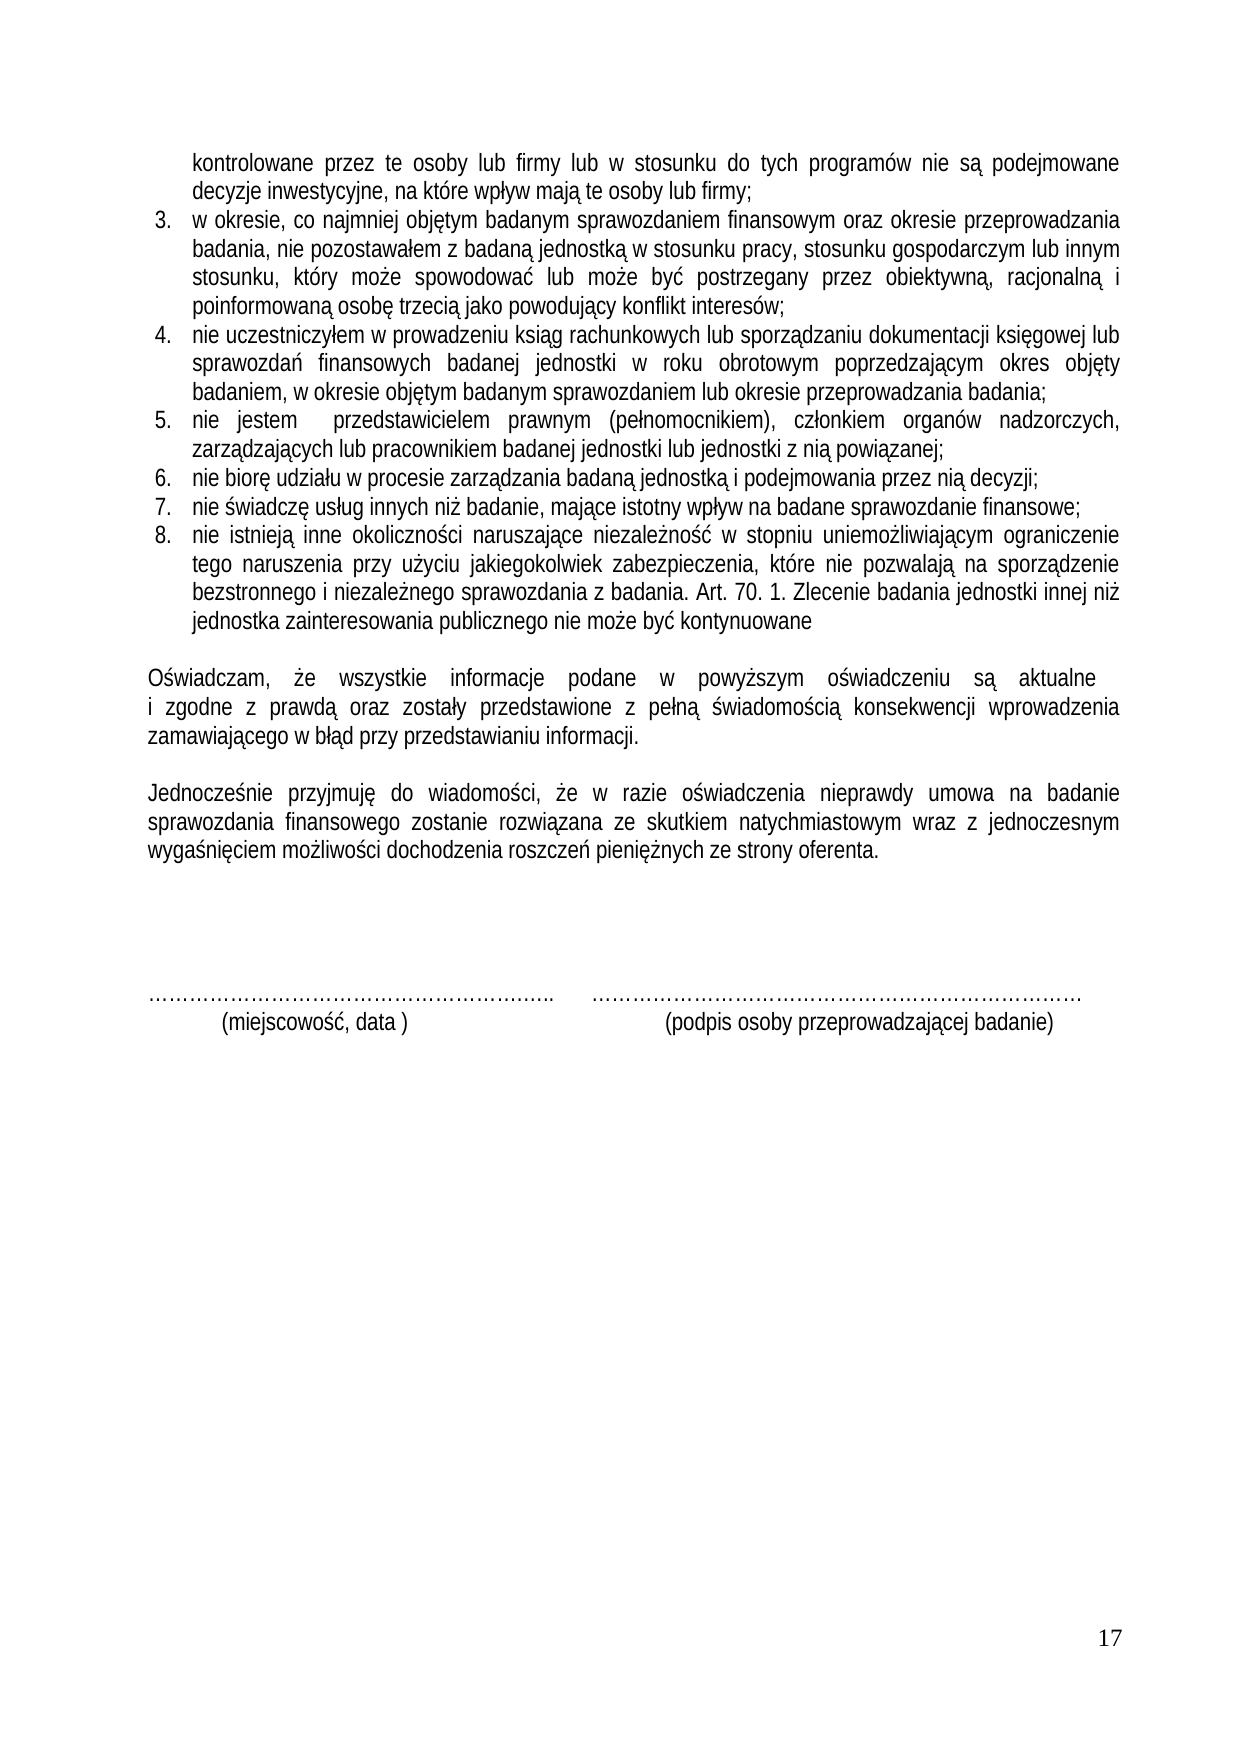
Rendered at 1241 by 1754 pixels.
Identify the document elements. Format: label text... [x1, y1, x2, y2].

text ……………………………………………….….. ……………………………………………………………… [148, 978, 1122, 1007]
list nie istnieją inne okoliczności naruszające niezależność w stopniu uniemożliwiającym ograniczenie tego naruszenia przy użyciu jakiegokolwiek zabezpieczenia, które nie pozwalają na sporządzenie bezstronnego i niezależnego sprawozdania z badania. Art. 70. 1. Zlecenie badania jednostki innej niż jednostka zainteresowania publicznego nie może być kontynuowane [154, 520, 1122, 635]
list w okresie, co najmniej objętym badanym sprawozdaniem finansowym oraz okresie przeprowadzania badania, nie pozostawałem z badaną jednostką w stosunku pracy, stosunku gospodarczym lub innym stosunku, który może spowodować lub może być postrzegany przez obiektywną, racjonalną i poinformowaną osobę trzecią jako powodujący konflikt interesów; [154, 205, 1122, 319]
list nie biorę udziału w procesie zarządzania badaną jednostką i podejmowania przez nią decyzji; [154, 463, 1122, 491]
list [154, 148, 1122, 205]
list nie uczestniczyłem w prowadzeniu ksiąg rachunkowych lub sporządzaniu dokumentacji księgowej lub sprawozdań finansowych badanej jednostki w roku obrotowym poprzedzającym okres objęty badaniem, w okresie objętym badanym sprawozdaniem lub okresie przeprowadzania badania; [154, 319, 1122, 406]
text Jednocześnie przyjmuję do wiadomości, że w razie oświadczenia nieprawdy umowa na badanie sprawozdania finansowego zostanie rozwiązana ze skutkiem natychmiastowym wraz z jednoczesnym wygaśnięciem możliwości dochodzenia roszczeń pieniężnych ze strony oferenta. [148, 778, 1122, 864]
text Oświadczam, że wszystkie informacje podane w powyższym oświadczeniu są aktualne i zgodne z prawdą oraz zostały przedstawione z pełną świadomością konsekwencji wprowadzenia zamawiającego w błąd przy przedstawianiu informacji. [148, 663, 1122, 749]
list nie jestem przedstawicielem prawnym (pełnomocnikiem), członkiem organów nadzorczych, zarządzających lub pracownikiem badanej jednostki lub jednostki z nią powiązanej; [154, 406, 1122, 463]
list nie świadczę usług innych niż badanie, mające istotny wpływ na badane sprawozdanie finansowe; [154, 491, 1122, 520]
text (miejscowość, data ) (podpis osoby przeprowadzającej badanie) [221, 1007, 1122, 1036]
